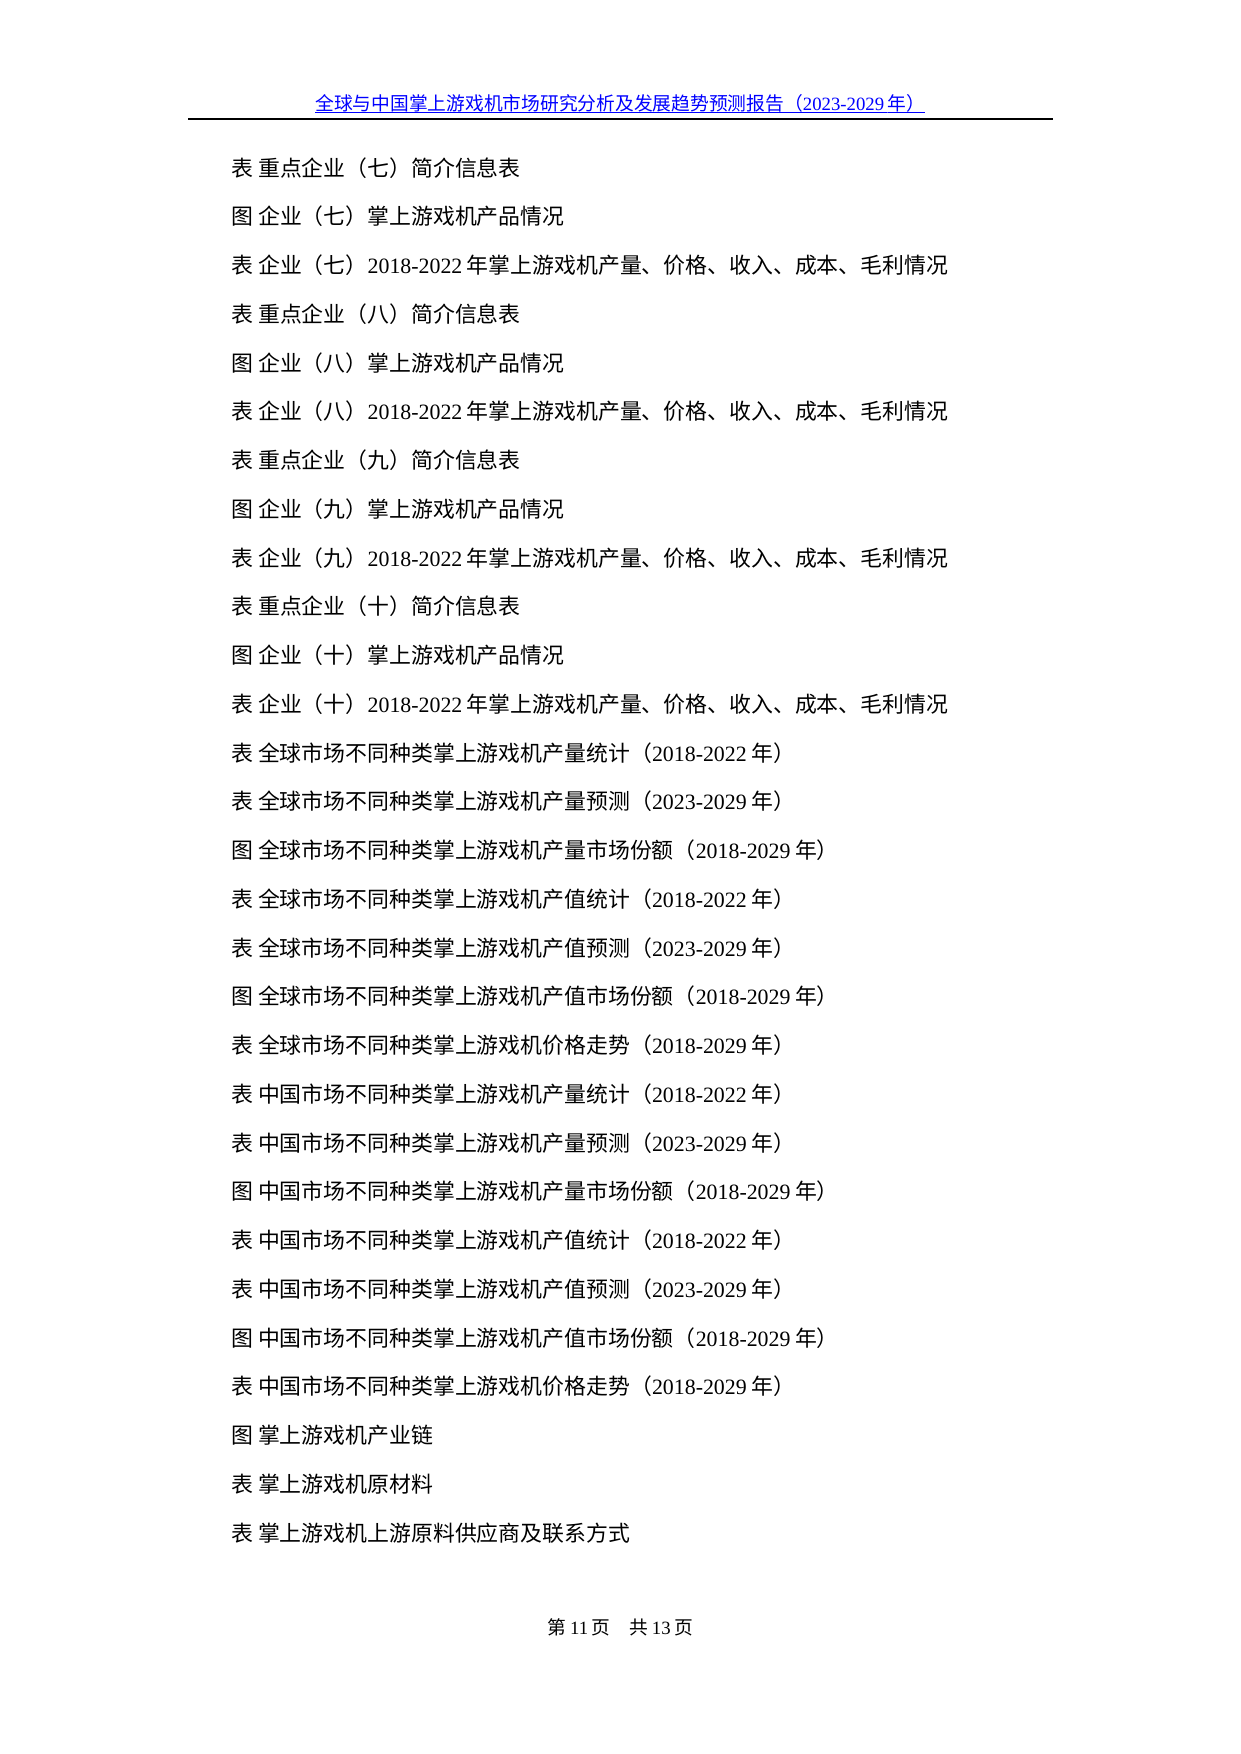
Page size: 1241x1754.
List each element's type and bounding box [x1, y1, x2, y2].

text [187, 150, 1053, 1548]
